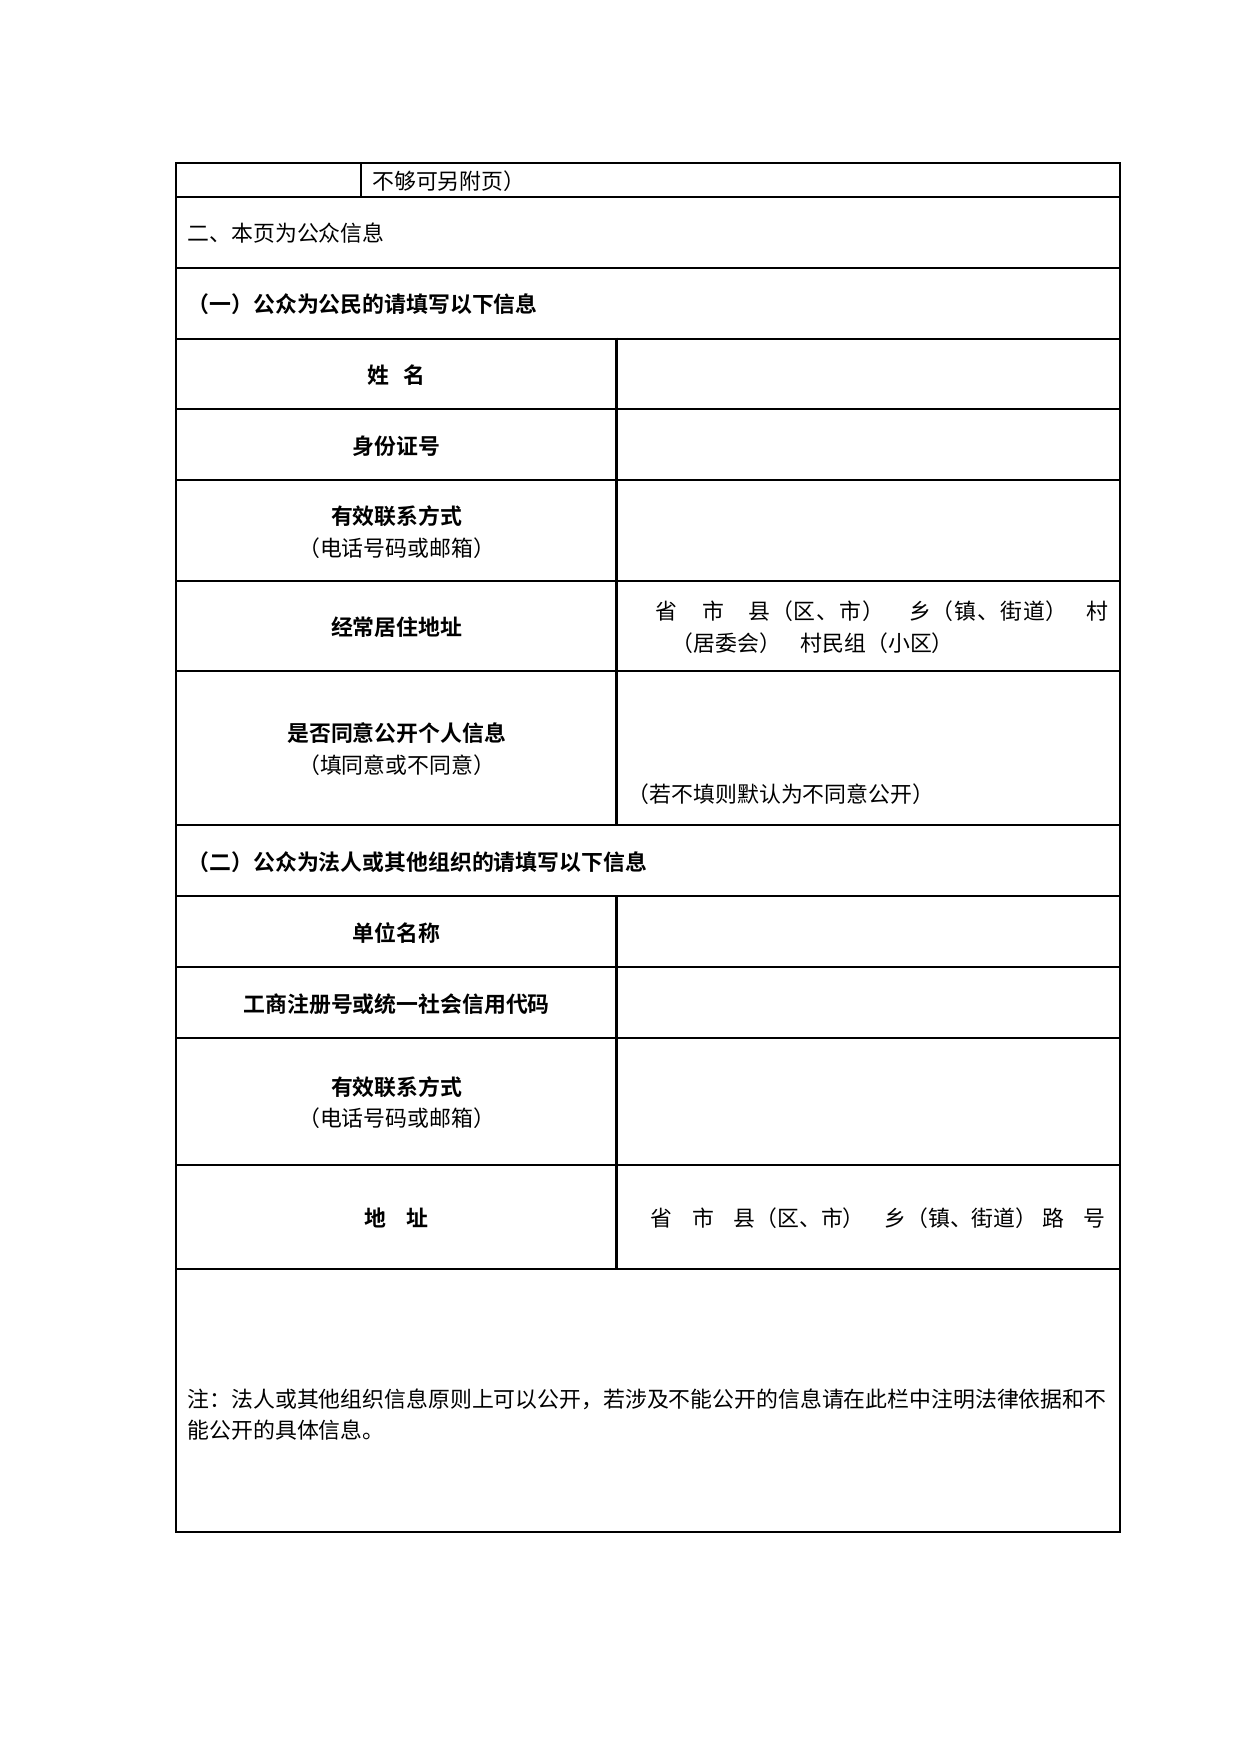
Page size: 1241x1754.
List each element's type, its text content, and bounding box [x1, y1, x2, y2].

table_cell 二、本页为公众信息 [177, 198, 1119, 267]
table_cell 省 市 县（区、市） 乡（镇、街道） 路 号 [618, 1166, 1119, 1268]
table_cell [618, 897, 1119, 966]
table_cell 有效联系方式 （电话号码或邮箱） [177, 481, 615, 580]
table_cell [618, 1039, 1119, 1164]
table_cell （二）公众为法人或其他组织的请填写以下信息 [177, 826, 1119, 895]
table_cell 是否同意公开个人信息 （填同意或不同意） [177, 672, 615, 824]
table_cell 经常居住地址 [177, 582, 615, 669]
table_cell [618, 481, 1119, 580]
table_cell 单位名称 [177, 897, 615, 966]
table_cell （若不填则默认为不同意公开） [618, 672, 1119, 824]
table_cell 省 市 县（区、市） 乡（镇、街道） 村（居委会） 村民组（小区） [618, 582, 1119, 669]
table_cell [618, 410, 1119, 479]
table_cell 有效联系方式 （电话号码或邮箱） [177, 1039, 615, 1164]
table_cell （一）公众为公民的请填写以下信息 [177, 269, 1119, 337]
table_cell 工商注册号或统一社会信用代码 [177, 968, 615, 1037]
table_cell 姓 名 [177, 340, 615, 408]
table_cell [177, 164, 360, 196]
table_cell 注：法人或其他组织信息原则上可以公开，若涉及不能公开的信息请在此栏中注明法律依据和不能公开的具体信息。 [177, 1270, 1119, 1531]
table_cell 地 址 [177, 1166, 615, 1268]
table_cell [362, 164, 1119, 196]
table_cell [618, 968, 1119, 1037]
table_cell 身份证号 [177, 410, 615, 479]
table_cell [618, 340, 1119, 408]
